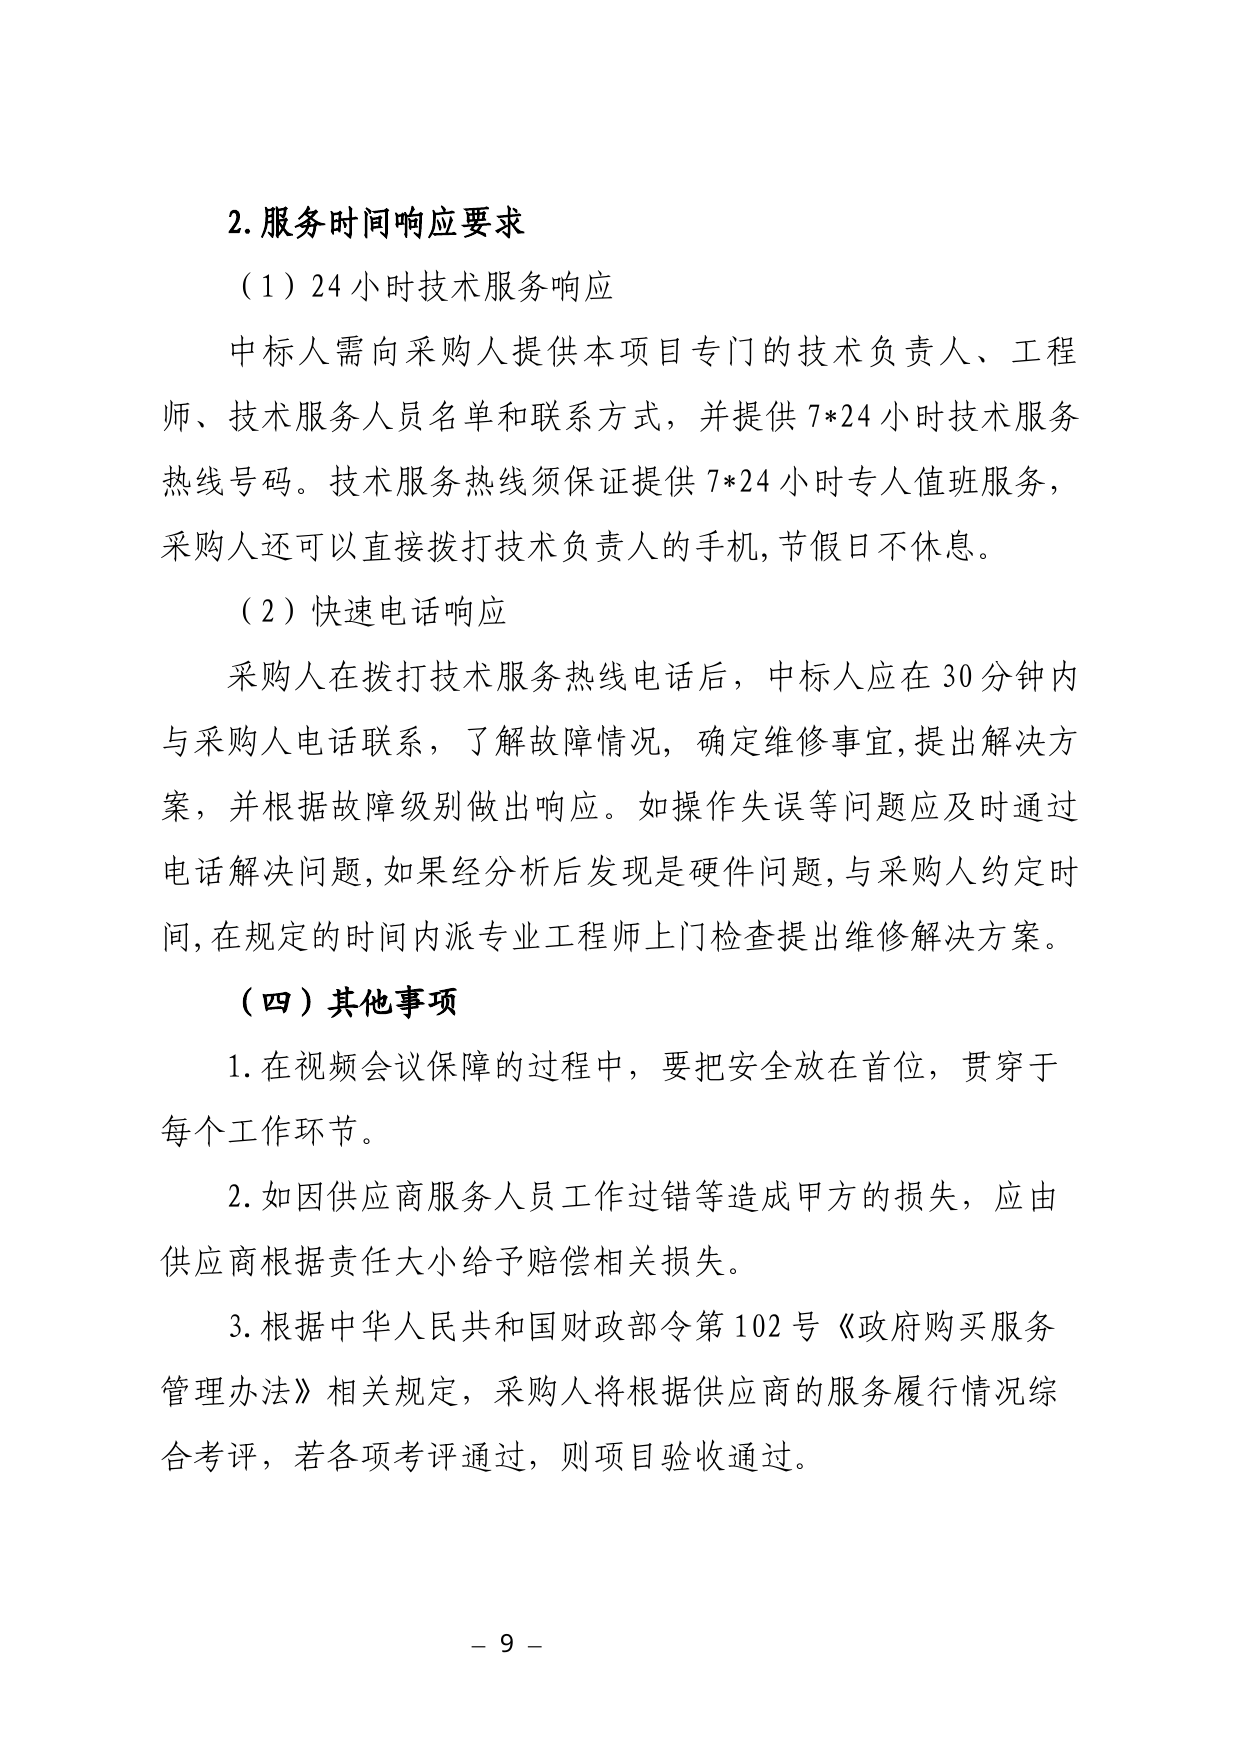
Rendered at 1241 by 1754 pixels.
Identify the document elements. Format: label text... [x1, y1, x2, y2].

text 中标人需向采购人提供本项目专门的技术负责人、工程师、技术服务人员名单和联系方式，并提供7*24小时技术服务热线号码。技术服务热线须保证提供7*24小时专人值班服务，采购人还可以直接拨打技术负责人的手机,节假日不休息。 [159, 317, 1081, 577]
subtitle （1）24小时技术服务响应 [159, 252, 1081, 317]
text 3.根据中华人民共和国财政部令第102号《政府购买服务管理办法》相关规定，采购人将根据供应商的服务履行情况综合考评，若各项考评通过，则项目验收通过。 [159, 1292, 1081, 1487]
text 1.在视频会议保障的过程中，要把安全放在首位，贯穿于每个工作环节。 [159, 1032, 1081, 1162]
list （四）其他事项 [159, 967, 1081, 1032]
subtitle （2）快速电话响应 [159, 577, 1081, 642]
text 采购人在拨打技术服务热线电话后，中标人应在30分钟内与采购人电话联系，了解故障情况, 确定维修事宜,提出解决方案，并根据故障级别做出响应。如操作失误等问题应及时通过电话解决问题,如果经分析后发现是硬件问题,与采购人约定时间,在规定的时间内派专业工程师上门检查提出维修解决方案。 [159, 642, 1081, 967]
subtitle 2.服务时间响应要求 [159, 187, 1081, 252]
text 2.如因供应商服务人员工作过错等造成甲方的损失，应由供应商根据责任大小给予赔偿相关损失。 [159, 1162, 1081, 1292]
